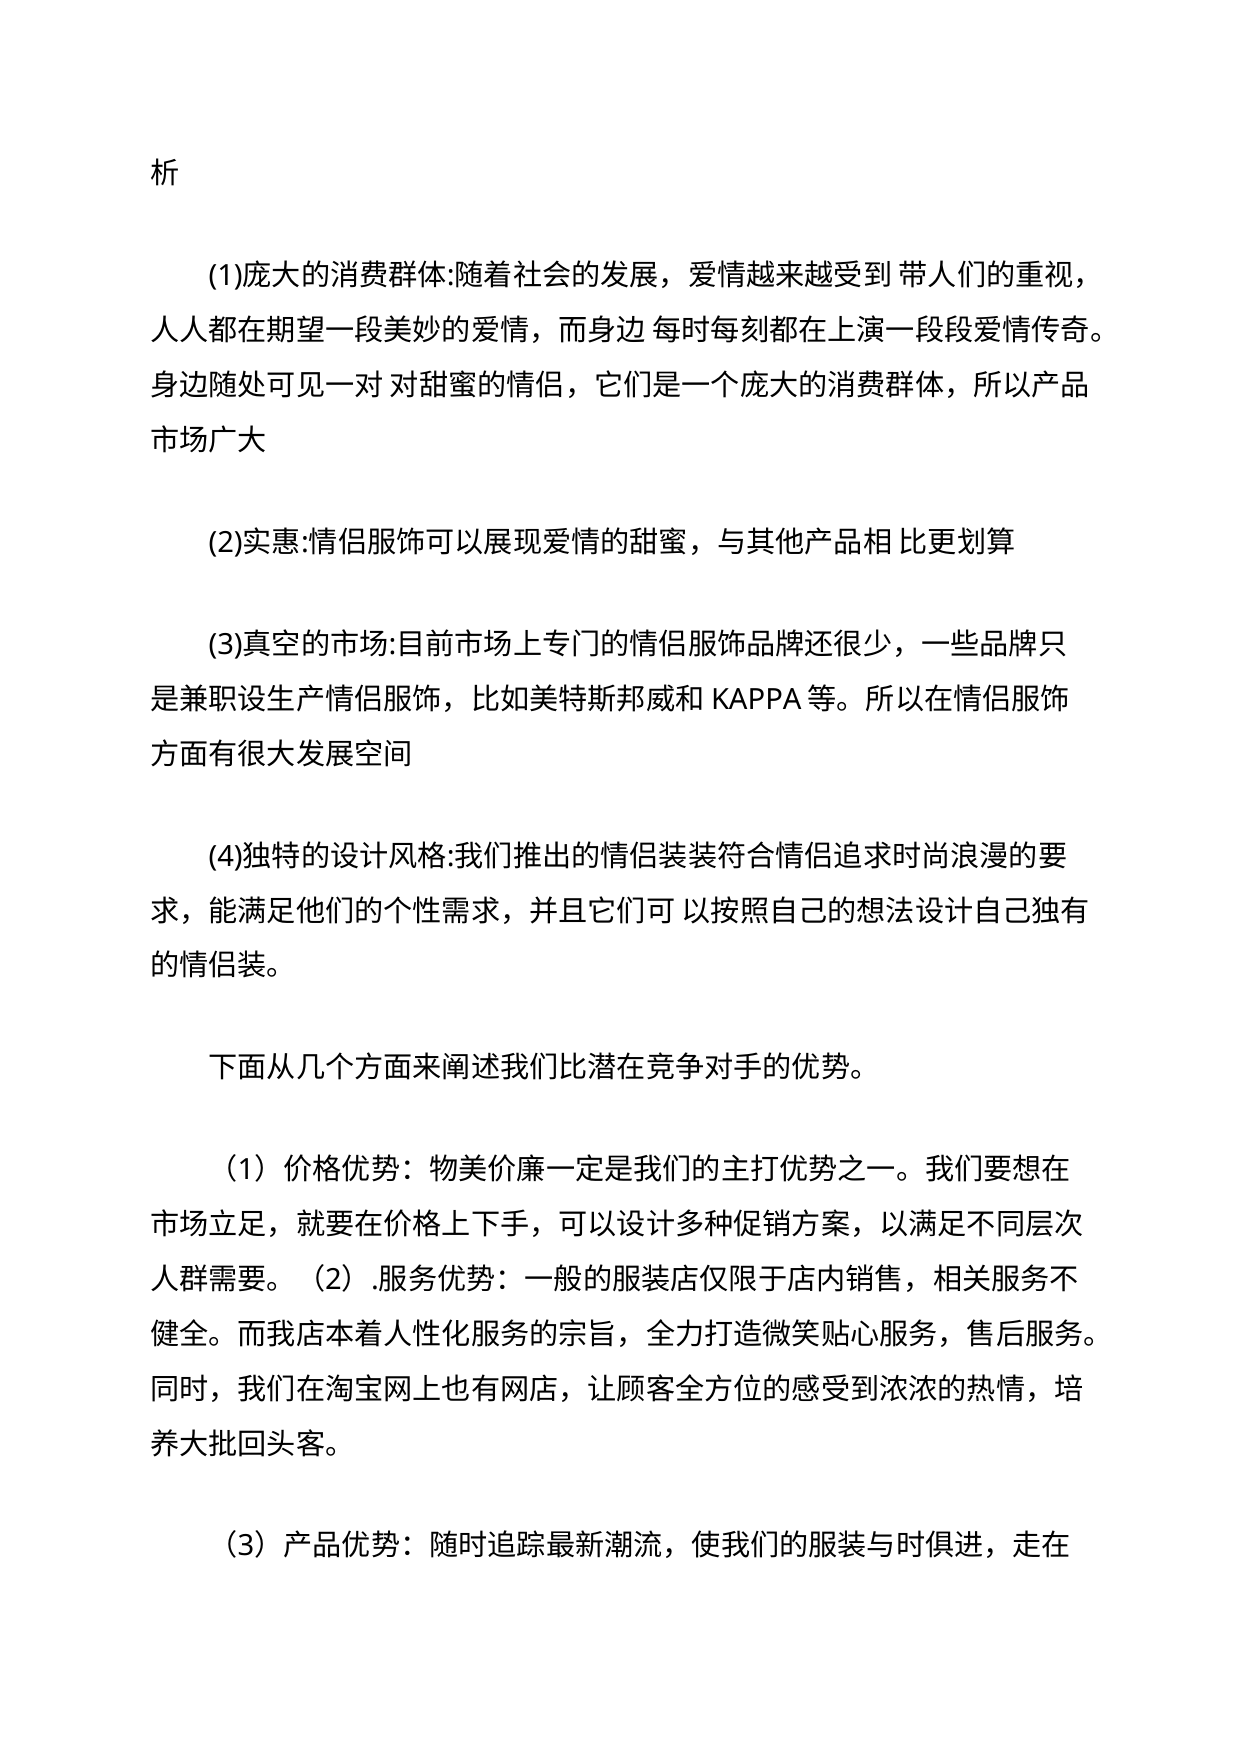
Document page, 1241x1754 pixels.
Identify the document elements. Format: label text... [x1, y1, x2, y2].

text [150, 150, 1090, 192]
text (4)独特的设计风格:我们推出的情侣装装符合情侣追求时尚浪漫的要求，能满足他们的个性需求，并且它们可 以按照自己的想法设计自己独有的情侣装。 [150, 832, 1090, 984]
text (1)庞大的消费群体:随着社会的发展，爱情越来越受到 带人们的重视，人人都在期望一段美妙的爱情，而身边 每时每刻都在上演一段段爱情传奇。身边随处可见一对 对甜蜜的情侣，它们是一个庞大的消费群体，所以产品 市场广大 [150, 252, 1090, 459]
text 下面从几个方面来阐述我们比潜在竞争对手的优势。 [150, 1044, 1090, 1086]
text (3)真空的市场:目前市场上专门的情侣服饰品牌还很少，一些品牌只是兼职设生产情侣服饰，比如美特斯邦威和 KAPPA等。所以在情侣服饰方面有很大发展空间 [150, 620, 1090, 773]
text （1）价格优势：物美价廉一定是我们的主打优势之一。我们要想在市场立足，就要在价格上下手，可以设计多种促销方案，以满足不同层次人群需要。（2）.服务优势：一般的服装店仅限于店内销售，相关服务不健全。而我店本着人性化服务的宗旨，全力打造微笑贴心服务，售后服务。同时，我们在淘宝网上也有网店，让顾客全方位的感受到浓浓的热情，培养大批回头客。 [150, 1146, 1090, 1462]
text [150, 1522, 1090, 1564]
text (2)实惠:情侣服饰可以展现爱情的甜蜜，与其他产品相 比更划算 [150, 518, 1090, 561]
